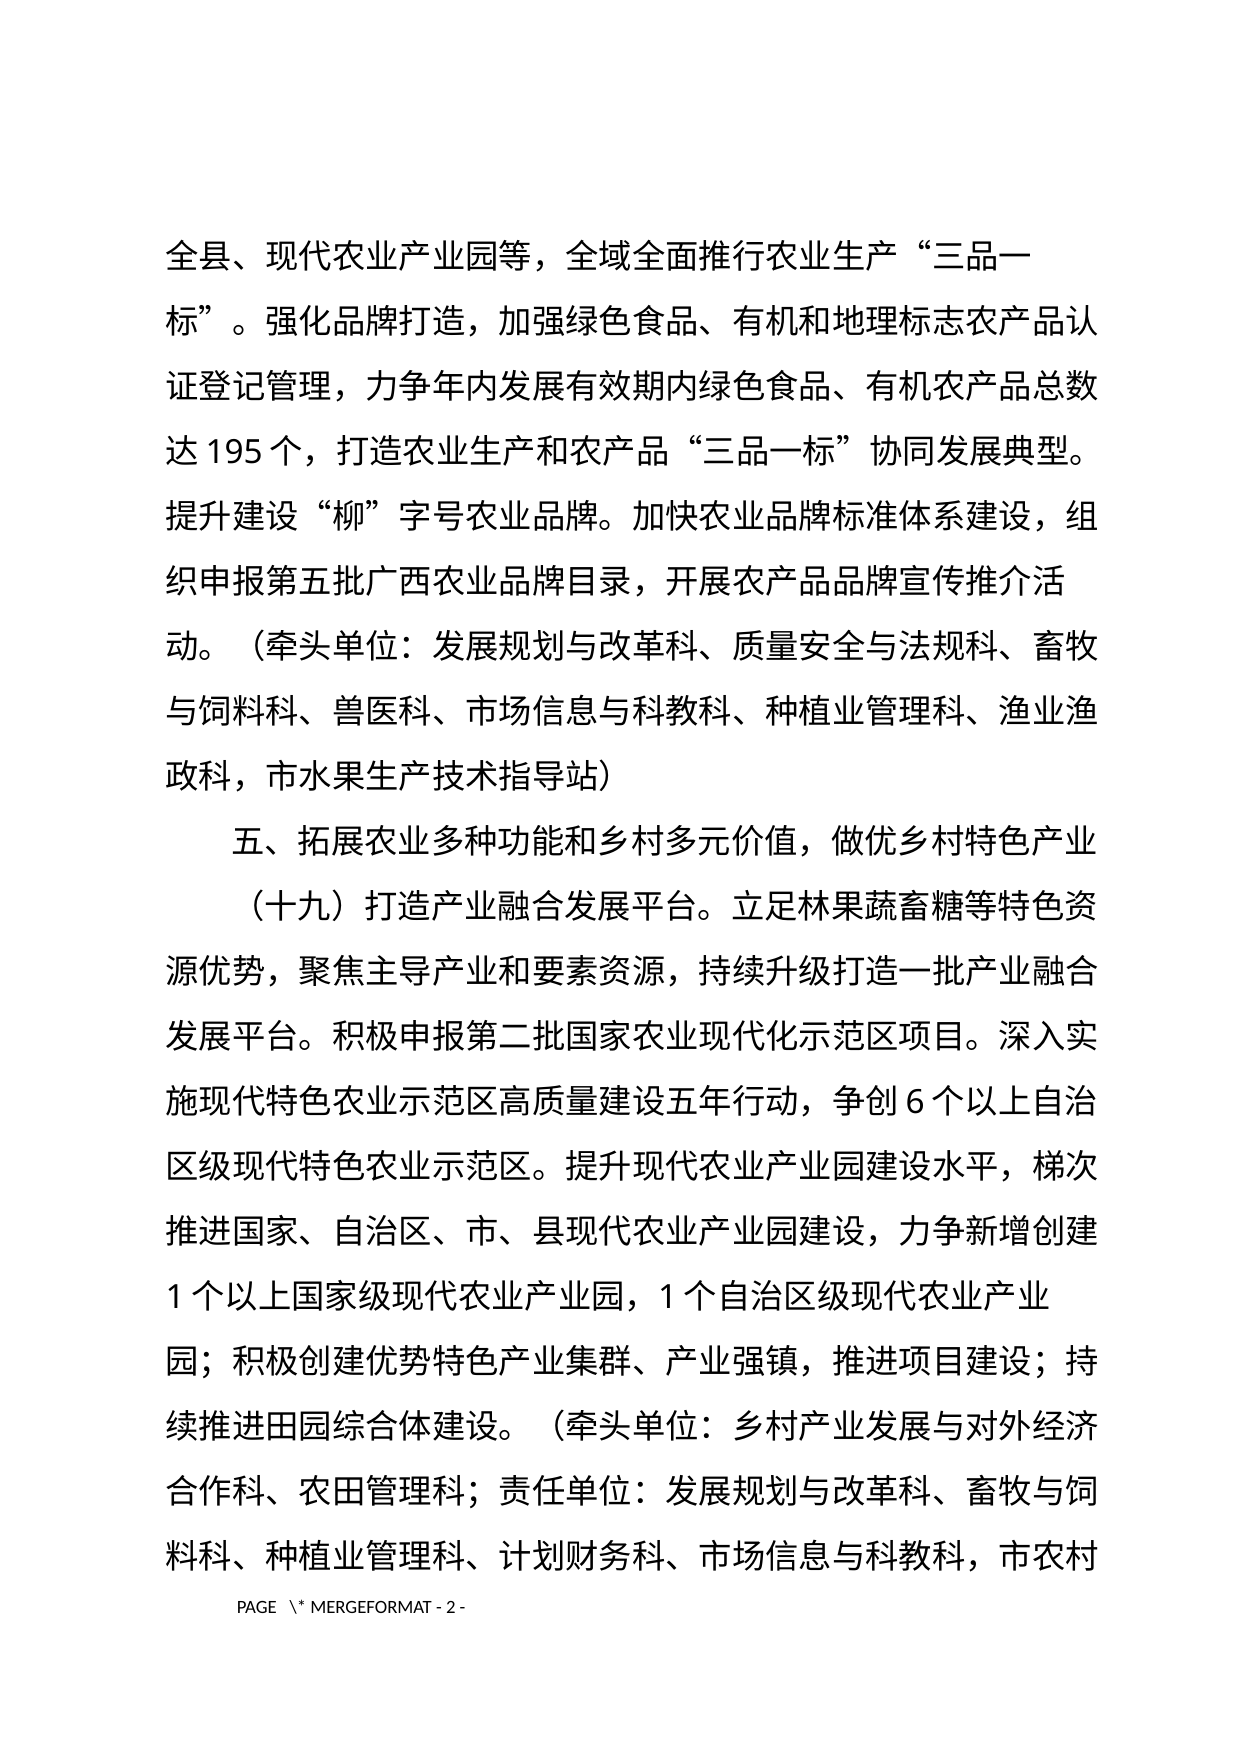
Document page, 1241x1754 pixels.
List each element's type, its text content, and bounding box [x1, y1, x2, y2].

text 五、拓展农业多种功能和乡村多元价值，做优乡村特色产业 [165, 807, 1107, 872]
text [165, 222, 1107, 807]
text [165, 872, 1107, 1587]
